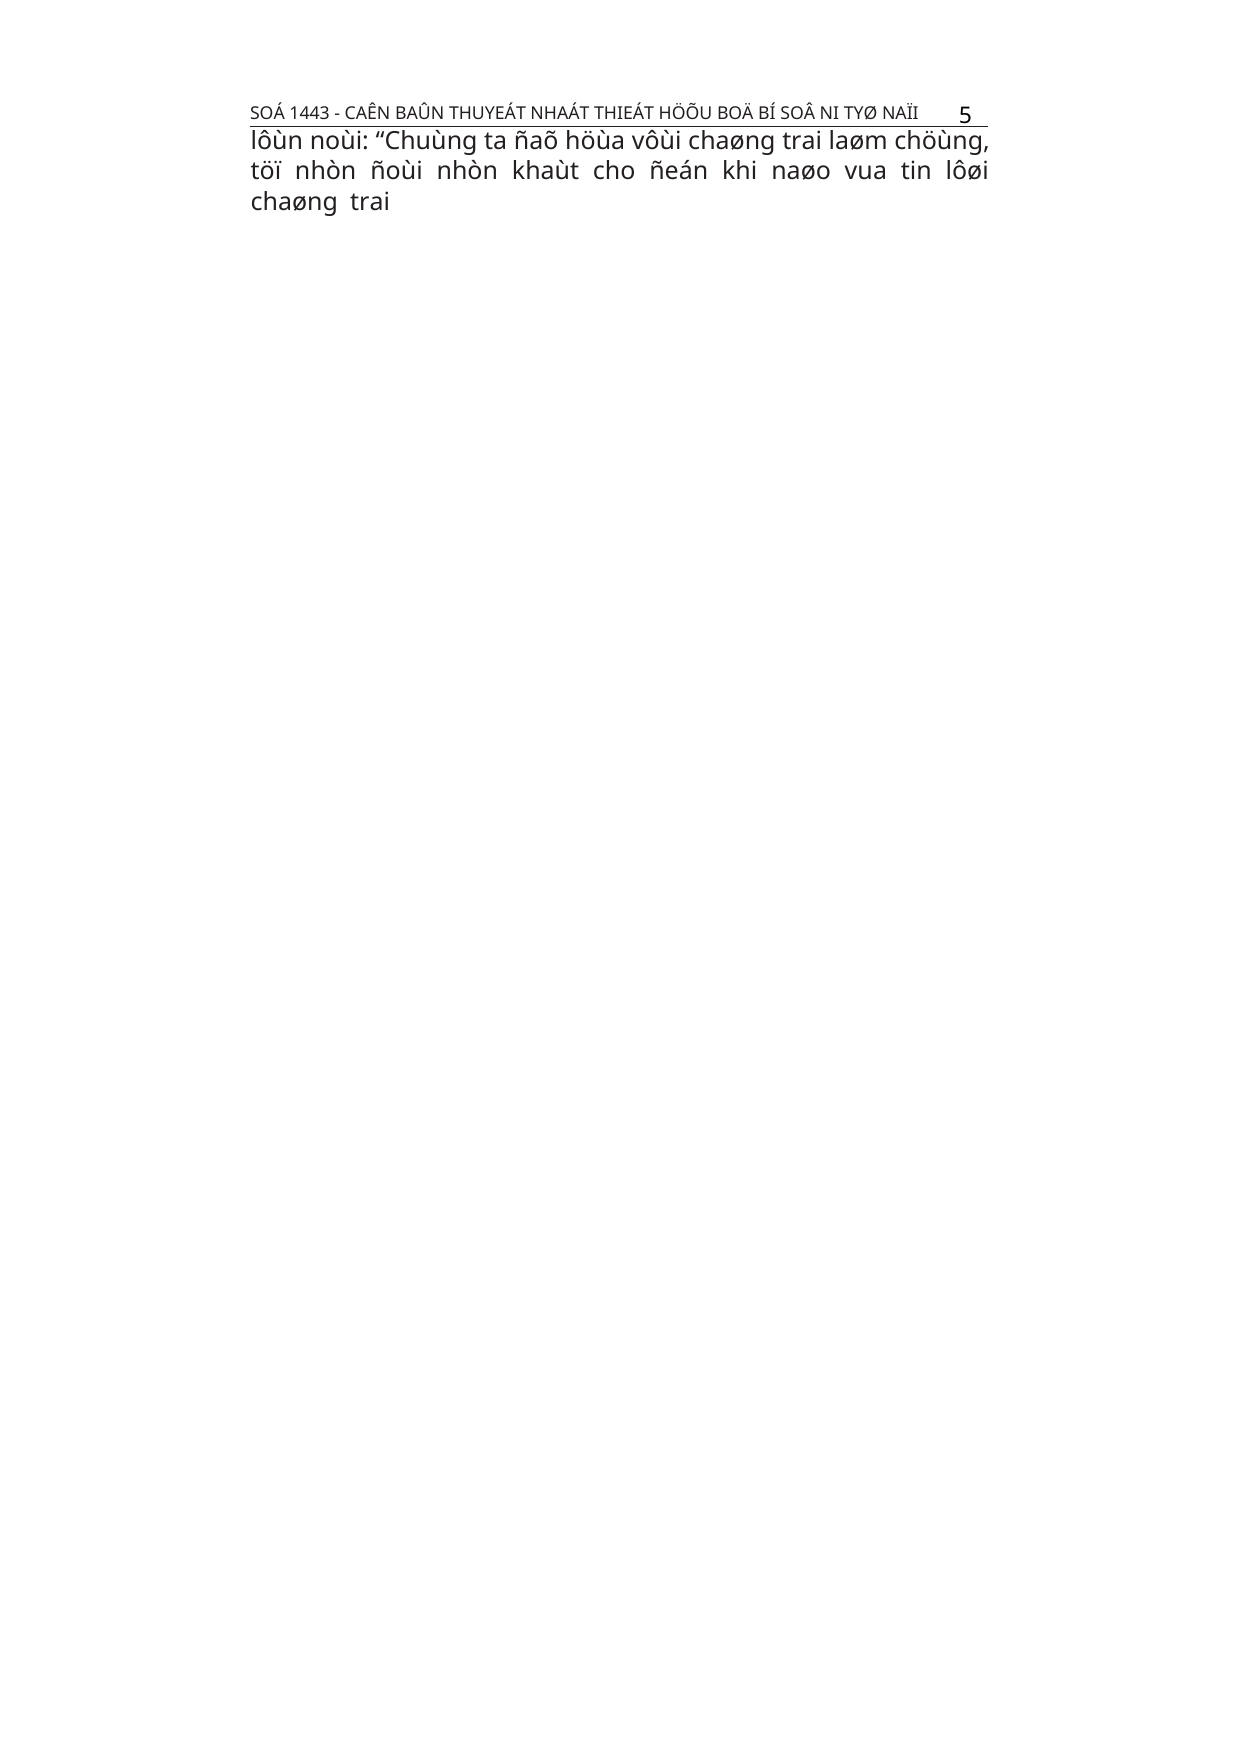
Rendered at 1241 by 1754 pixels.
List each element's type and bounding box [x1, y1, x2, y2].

text [250, 125, 990, 218]
